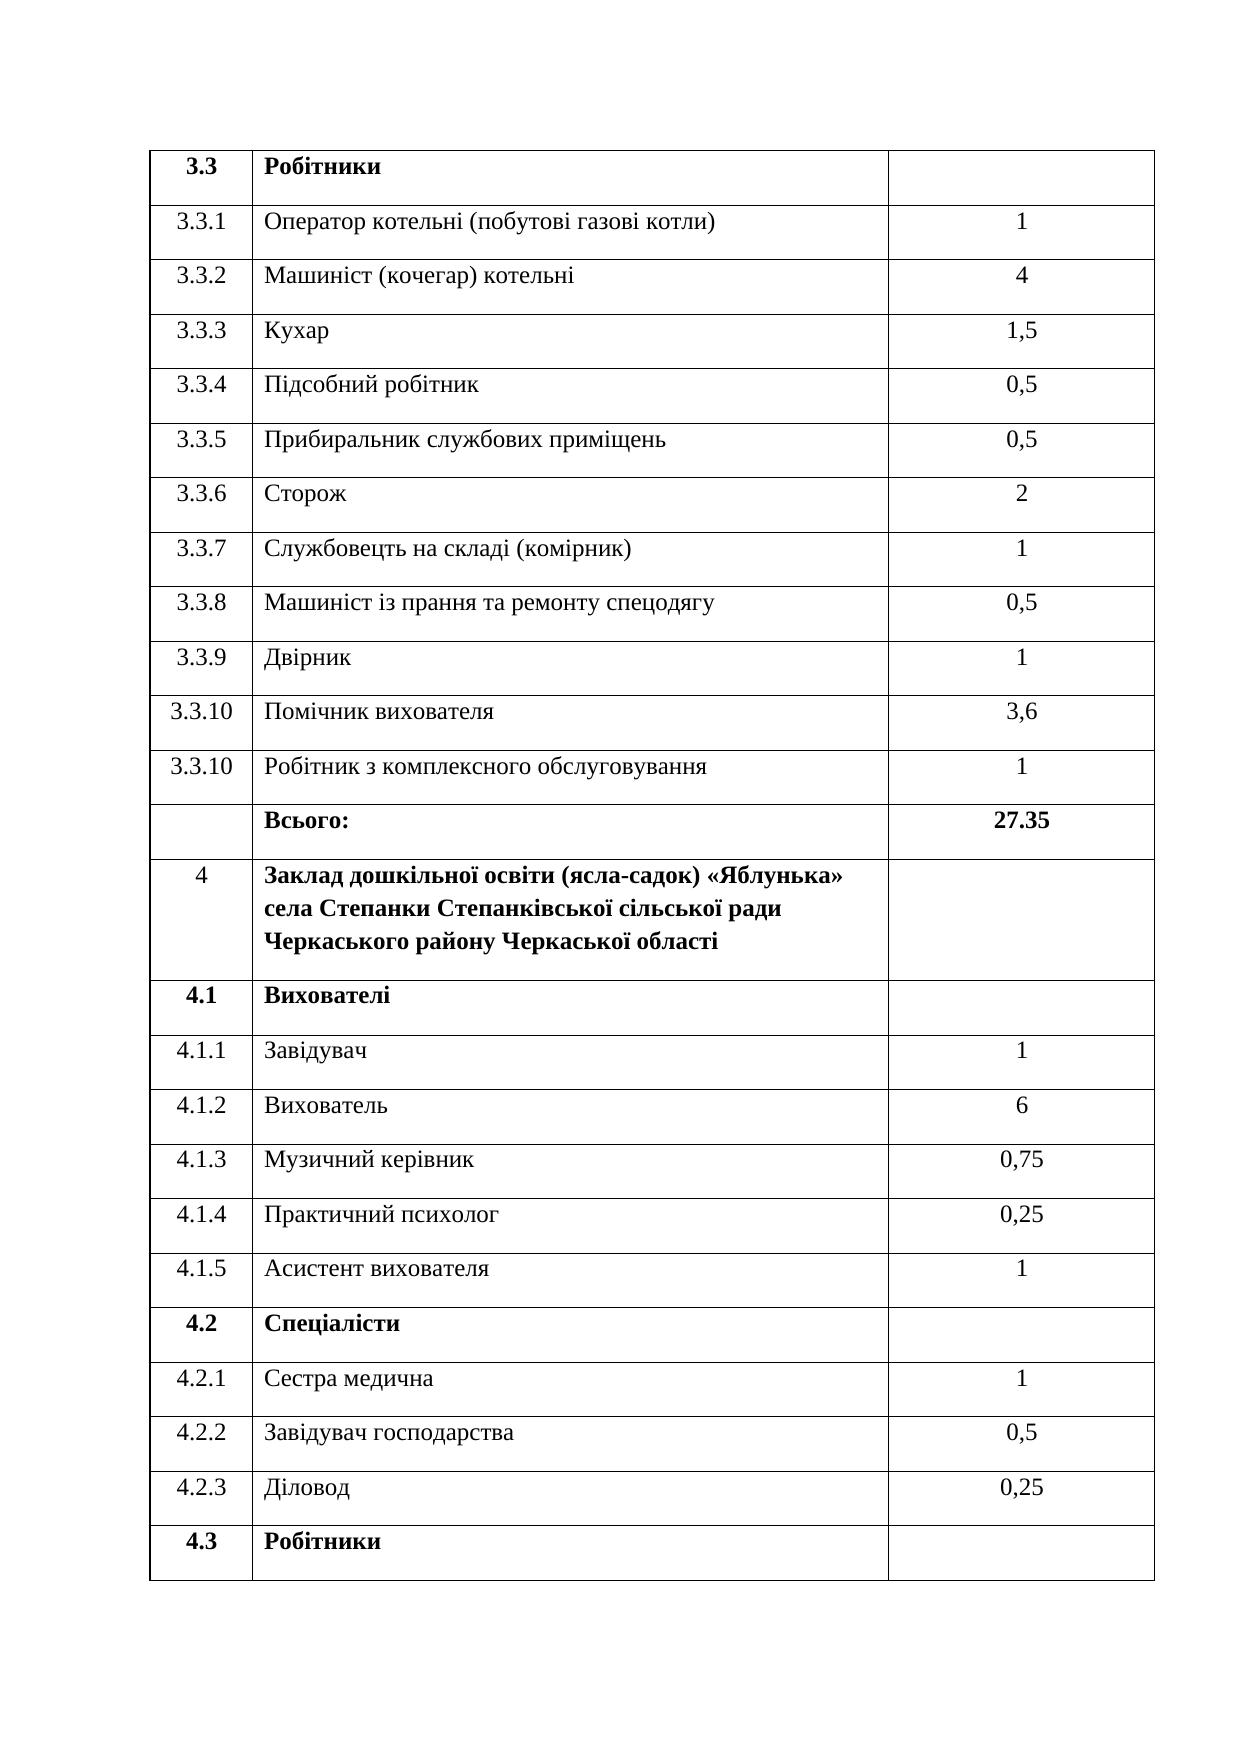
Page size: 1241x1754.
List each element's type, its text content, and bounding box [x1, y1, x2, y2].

table_cell Заклад дошкільної освіти (ясла-садок) «Яблунька» села Степанки Степанківської сільської ради Черкаського району Черкаської області [253, 860, 888, 979]
table_cell 0,5 [889, 424, 1154, 477]
table_cell [889, 860, 1154, 979]
table_cell 4.1 [151, 981, 252, 1034]
table_cell Вихователі [253, 981, 888, 1034]
table_cell Прибиральник службових приміщень [253, 424, 888, 477]
table_cell [889, 981, 1154, 1034]
table_cell [889, 1526, 1154, 1580]
table_cell 4.2 [151, 1308, 252, 1362]
table_cell 0,5 [889, 1417, 1154, 1471]
table_cell 3.3.10 [151, 751, 252, 804]
table_cell Підсобний робітник [253, 369, 888, 423]
table_cell 3.3.2 [151, 260, 252, 314]
table_cell 4.1.2 [151, 1090, 252, 1143]
table_cell 2 [889, 478, 1154, 532]
table_cell Машиніст із прання та ремонту спецодягу [253, 587, 888, 641]
table_cell 3.3.7 [151, 533, 252, 586]
table_cell Машиніст (кочегар) котельні [253, 260, 888, 314]
table_cell 4.1.4 [151, 1199, 252, 1252]
table_cell [889, 1308, 1154, 1362]
table_cell 4.2.1 [151, 1363, 252, 1416]
table_cell 0,5 [889, 587, 1154, 641]
table_cell 3.3.6 [151, 478, 252, 532]
table_cell 1 [889, 1363, 1154, 1416]
table_cell 3.3.3 [151, 315, 252, 368]
table_cell Робітники [253, 1526, 888, 1580]
table_cell Сторож [253, 478, 888, 532]
table_cell Асистент вихователя [253, 1254, 888, 1307]
table_cell Кухар [253, 315, 888, 368]
table_cell 3.3.4 [151, 369, 252, 423]
table_cell Музичний керівник [253, 1145, 888, 1198]
table_cell 0,75 [889, 1145, 1154, 1198]
table_cell 0,25 [889, 1472, 1154, 1525]
table_cell Робітники [253, 151, 888, 205]
table_cell 4.3 [151, 1526, 252, 1580]
table_cell 4.1.5 [151, 1254, 252, 1307]
table_cell Оператор котельні (побутові газові котли) [253, 206, 888, 259]
table_cell 1 [889, 642, 1154, 695]
table_cell 4.2.2 [151, 1417, 252, 1471]
table_cell 0,25 [889, 1199, 1154, 1252]
table_cell 3,6 [889, 696, 1154, 750]
table_cell Діловод [253, 1472, 888, 1525]
table_cell [151, 805, 252, 859]
table_cell 3.3.10 [151, 696, 252, 750]
table_cell Двірник [253, 642, 888, 695]
table_cell Сестра медична [253, 1363, 888, 1416]
table_cell 1 [889, 1254, 1154, 1307]
table_cell Завідувач [253, 1036, 888, 1089]
table_cell Вихователь [253, 1090, 888, 1143]
table_cell 4.2.3 [151, 1472, 252, 1525]
table_cell 4 [889, 260, 1154, 314]
table_cell 1 [889, 206, 1154, 259]
table_cell 1 [889, 751, 1154, 804]
table_cell 3.3.8 [151, 587, 252, 641]
table_cell 3.3.5 [151, 424, 252, 477]
table_cell Завідувач господарства [253, 1417, 888, 1471]
table_cell 3.3.9 [151, 642, 252, 695]
table_cell 4 [151, 860, 252, 979]
table_cell 1 [889, 1036, 1154, 1089]
table_cell 0,5 [889, 369, 1154, 423]
table_cell 27.35 [889, 805, 1154, 859]
table_cell 4.1.1 [151, 1036, 252, 1089]
table_cell 1 [889, 533, 1154, 586]
table_cell 3.3 [151, 151, 252, 205]
table_cell Спеціалісти [253, 1308, 888, 1362]
table_cell [889, 151, 1154, 205]
table_cell Практичний психолог [253, 1199, 888, 1252]
table_cell 3.3.1 [151, 206, 252, 259]
table_cell Помічник вихователя [253, 696, 888, 750]
table_cell Всього: [253, 805, 888, 859]
table_cell 1,5 [889, 315, 1154, 368]
table_cell 6 [889, 1090, 1154, 1143]
table_cell Службовецть на складі (комірник) [253, 533, 888, 586]
table_cell 4.1.3 [151, 1145, 252, 1198]
table_cell Робітник з комплексного обслуговування [253, 751, 888, 804]
